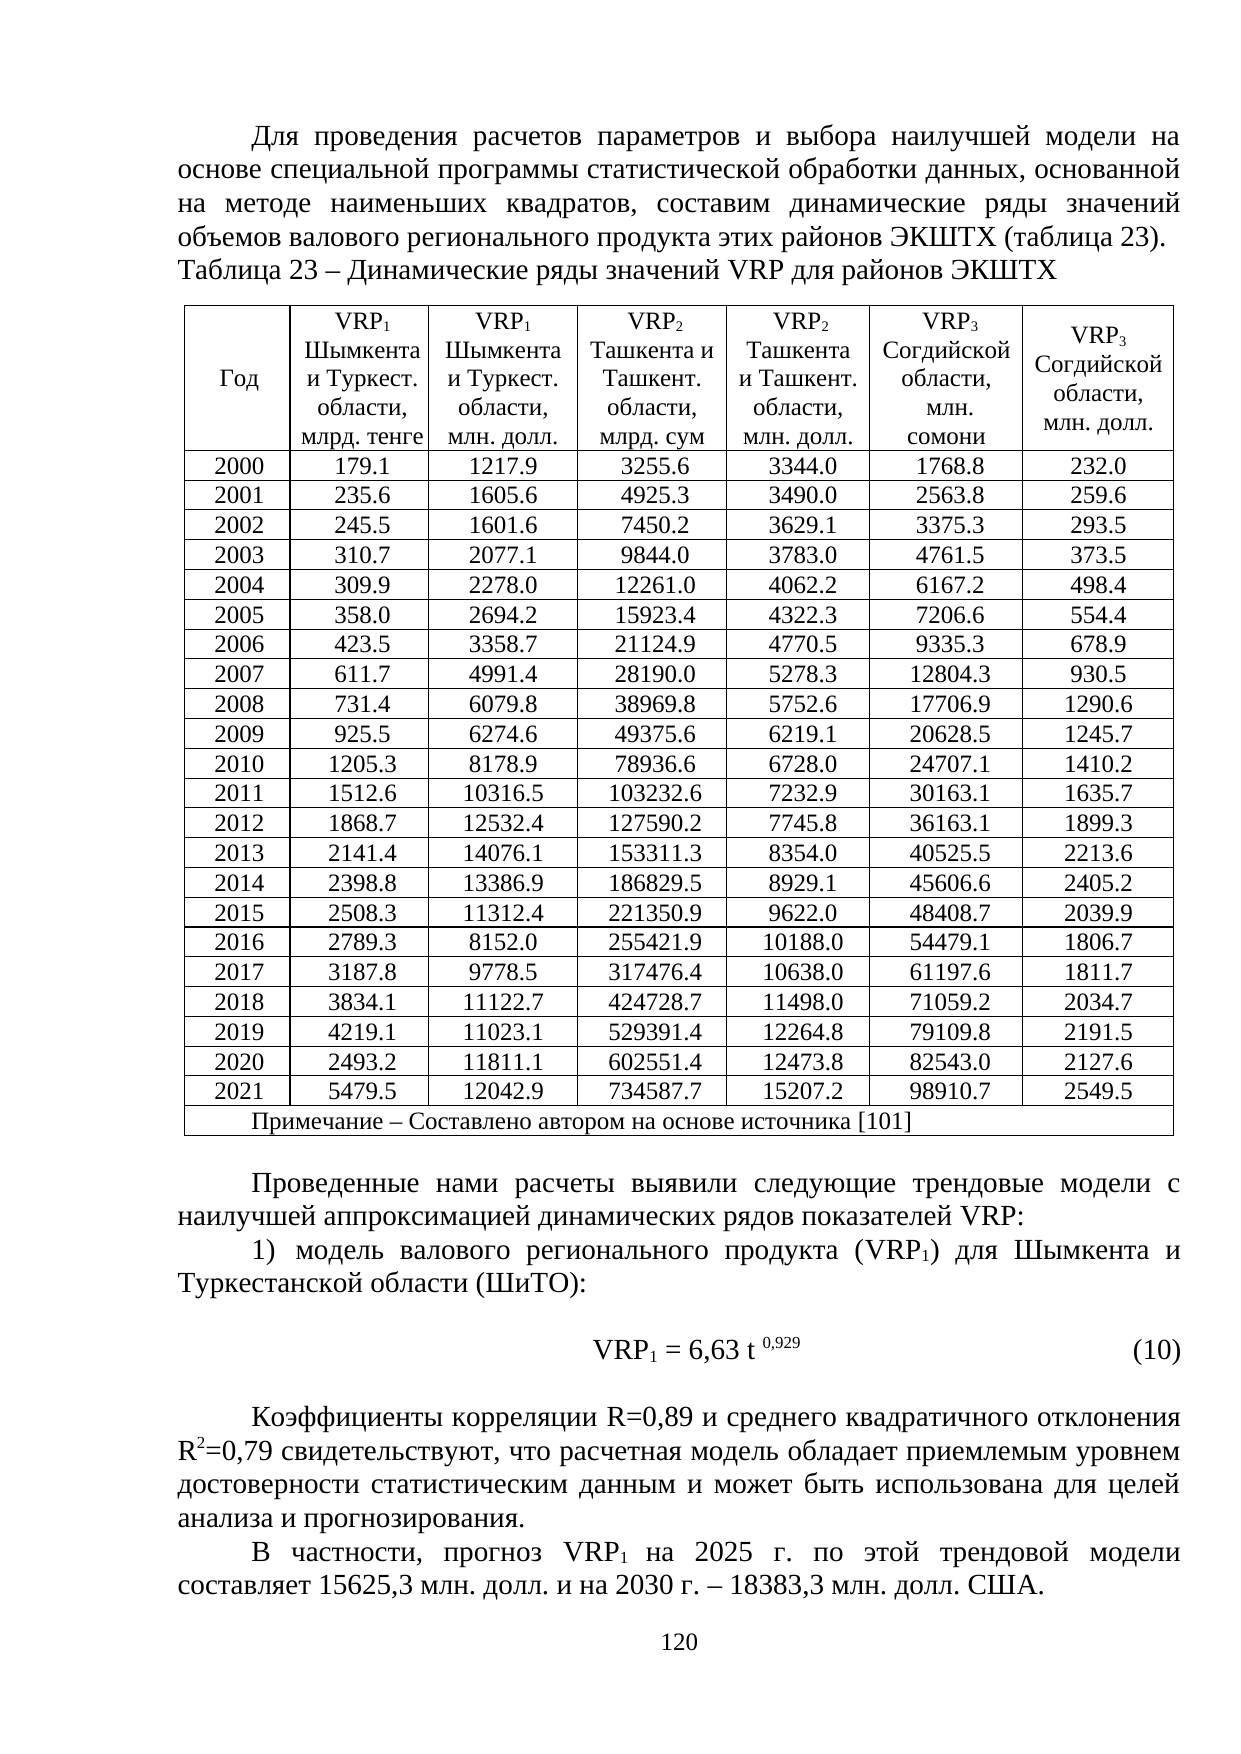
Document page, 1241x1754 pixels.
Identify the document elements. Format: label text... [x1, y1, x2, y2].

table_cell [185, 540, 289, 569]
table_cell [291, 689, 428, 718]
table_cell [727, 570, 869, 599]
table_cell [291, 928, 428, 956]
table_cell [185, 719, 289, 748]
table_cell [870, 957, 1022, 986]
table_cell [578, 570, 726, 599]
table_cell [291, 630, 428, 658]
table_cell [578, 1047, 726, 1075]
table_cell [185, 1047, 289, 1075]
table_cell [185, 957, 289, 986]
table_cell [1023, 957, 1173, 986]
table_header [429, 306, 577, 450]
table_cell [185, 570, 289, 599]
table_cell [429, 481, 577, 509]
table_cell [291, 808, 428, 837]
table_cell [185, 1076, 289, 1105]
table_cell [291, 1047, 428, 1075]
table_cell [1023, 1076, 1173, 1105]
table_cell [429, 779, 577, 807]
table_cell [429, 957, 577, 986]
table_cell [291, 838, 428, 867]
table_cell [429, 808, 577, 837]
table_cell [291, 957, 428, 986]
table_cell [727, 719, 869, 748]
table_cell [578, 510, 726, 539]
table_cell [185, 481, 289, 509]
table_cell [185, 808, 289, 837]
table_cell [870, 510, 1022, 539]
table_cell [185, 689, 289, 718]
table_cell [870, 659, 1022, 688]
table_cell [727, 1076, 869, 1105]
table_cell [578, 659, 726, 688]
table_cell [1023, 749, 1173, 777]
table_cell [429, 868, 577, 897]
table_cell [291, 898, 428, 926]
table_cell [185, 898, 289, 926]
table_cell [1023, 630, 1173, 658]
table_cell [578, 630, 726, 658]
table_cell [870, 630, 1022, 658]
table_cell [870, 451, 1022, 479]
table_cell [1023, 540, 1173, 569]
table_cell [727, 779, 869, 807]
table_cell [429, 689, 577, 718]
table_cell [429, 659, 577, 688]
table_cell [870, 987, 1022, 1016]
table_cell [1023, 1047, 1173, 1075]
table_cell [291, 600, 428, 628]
list Коэффициенты корреляции R=0,89 и среднего квадратичного отклонения R2=0,79 свидетельствуют, что расчетная модель обладает приемлемым уровнем достоверности статистическим данным и может быть использована для целей анализа и прогнозирования. [177, 1399, 1181, 1534]
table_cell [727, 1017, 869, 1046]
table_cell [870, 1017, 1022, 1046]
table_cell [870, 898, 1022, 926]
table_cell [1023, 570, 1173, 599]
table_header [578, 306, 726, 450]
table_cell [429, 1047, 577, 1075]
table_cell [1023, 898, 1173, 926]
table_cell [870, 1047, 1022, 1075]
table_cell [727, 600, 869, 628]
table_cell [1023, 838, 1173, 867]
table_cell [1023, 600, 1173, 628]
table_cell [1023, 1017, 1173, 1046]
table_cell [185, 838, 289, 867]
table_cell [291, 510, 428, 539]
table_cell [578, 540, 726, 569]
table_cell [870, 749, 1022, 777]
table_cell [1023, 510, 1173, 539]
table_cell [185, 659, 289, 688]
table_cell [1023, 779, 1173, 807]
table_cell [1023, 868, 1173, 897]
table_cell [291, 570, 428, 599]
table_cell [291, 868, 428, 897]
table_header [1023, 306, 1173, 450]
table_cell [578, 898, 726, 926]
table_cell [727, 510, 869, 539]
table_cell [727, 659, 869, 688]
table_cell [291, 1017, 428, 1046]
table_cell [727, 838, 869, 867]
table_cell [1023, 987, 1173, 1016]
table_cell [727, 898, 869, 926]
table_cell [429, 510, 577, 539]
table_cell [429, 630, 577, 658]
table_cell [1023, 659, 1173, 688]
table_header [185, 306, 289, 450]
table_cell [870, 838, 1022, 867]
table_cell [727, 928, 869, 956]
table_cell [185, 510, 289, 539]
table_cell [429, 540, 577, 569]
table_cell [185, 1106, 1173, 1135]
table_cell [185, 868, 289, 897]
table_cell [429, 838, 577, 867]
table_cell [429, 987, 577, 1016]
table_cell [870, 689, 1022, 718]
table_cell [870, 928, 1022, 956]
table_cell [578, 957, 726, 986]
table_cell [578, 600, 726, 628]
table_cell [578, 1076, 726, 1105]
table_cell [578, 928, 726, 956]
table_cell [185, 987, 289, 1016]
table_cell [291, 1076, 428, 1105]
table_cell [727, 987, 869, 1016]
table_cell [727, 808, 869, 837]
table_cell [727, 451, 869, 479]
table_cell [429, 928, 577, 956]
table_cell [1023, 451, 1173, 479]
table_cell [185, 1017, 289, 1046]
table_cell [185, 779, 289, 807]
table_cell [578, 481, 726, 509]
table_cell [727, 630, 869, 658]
list В частности, прогноз VRP1 на 2025 г. по этой трендовой модели составляет 15625,3 млн. долл. и на 2030 г. – 18383,3 млн. долл. США. [177, 1534, 1181, 1601]
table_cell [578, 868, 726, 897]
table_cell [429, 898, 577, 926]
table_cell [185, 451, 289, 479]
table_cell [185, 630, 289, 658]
text Для проведения расчетов параметров и выбора наилучшей модели на основе специальной программы статистической обработки данных, основанной на методе наименьших квадратов, составим динамические ряды значений объемов валового регионального продукта этих районов ЭКШТХ (таблица 23). [177, 118, 1181, 252]
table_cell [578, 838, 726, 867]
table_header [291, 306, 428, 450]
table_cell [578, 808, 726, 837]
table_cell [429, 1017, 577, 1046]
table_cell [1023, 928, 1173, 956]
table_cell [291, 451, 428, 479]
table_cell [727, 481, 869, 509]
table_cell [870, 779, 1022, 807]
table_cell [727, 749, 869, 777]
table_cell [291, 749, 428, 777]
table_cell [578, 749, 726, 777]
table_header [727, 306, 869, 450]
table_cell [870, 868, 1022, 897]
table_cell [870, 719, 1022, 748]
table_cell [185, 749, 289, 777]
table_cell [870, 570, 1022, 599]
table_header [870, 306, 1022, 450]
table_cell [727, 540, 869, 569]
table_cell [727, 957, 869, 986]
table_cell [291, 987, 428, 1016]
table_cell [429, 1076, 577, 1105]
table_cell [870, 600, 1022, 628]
list модель валового регионального продукта (VRP1) для Шымкента и Туркестанской области (ШиТО): [177, 1232, 1181, 1299]
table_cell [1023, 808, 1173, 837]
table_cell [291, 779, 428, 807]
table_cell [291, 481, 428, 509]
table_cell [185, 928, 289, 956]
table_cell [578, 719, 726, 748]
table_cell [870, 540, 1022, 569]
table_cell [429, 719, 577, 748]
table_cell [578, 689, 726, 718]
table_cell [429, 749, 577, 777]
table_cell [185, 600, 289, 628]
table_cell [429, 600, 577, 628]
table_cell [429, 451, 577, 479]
list VRP1 = 6,63 t 0,929 (10) [177, 1332, 1181, 1366]
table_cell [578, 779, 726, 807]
list Проведенные нами расчеты выявили следующие трендовые модели с наилучшей аппроксимацией динамических рядов показателей VRP: [177, 1165, 1181, 1232]
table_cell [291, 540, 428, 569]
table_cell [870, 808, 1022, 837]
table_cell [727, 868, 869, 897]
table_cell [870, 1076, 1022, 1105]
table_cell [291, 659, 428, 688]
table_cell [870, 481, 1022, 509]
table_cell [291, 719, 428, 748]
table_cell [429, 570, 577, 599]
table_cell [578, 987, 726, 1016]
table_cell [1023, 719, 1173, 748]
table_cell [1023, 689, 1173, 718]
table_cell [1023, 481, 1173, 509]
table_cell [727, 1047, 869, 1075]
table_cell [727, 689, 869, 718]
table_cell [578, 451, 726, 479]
text Таблица 23 – Динамические ряды значений VRP для районов ЭКШТХ [177, 252, 1181, 286]
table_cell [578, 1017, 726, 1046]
